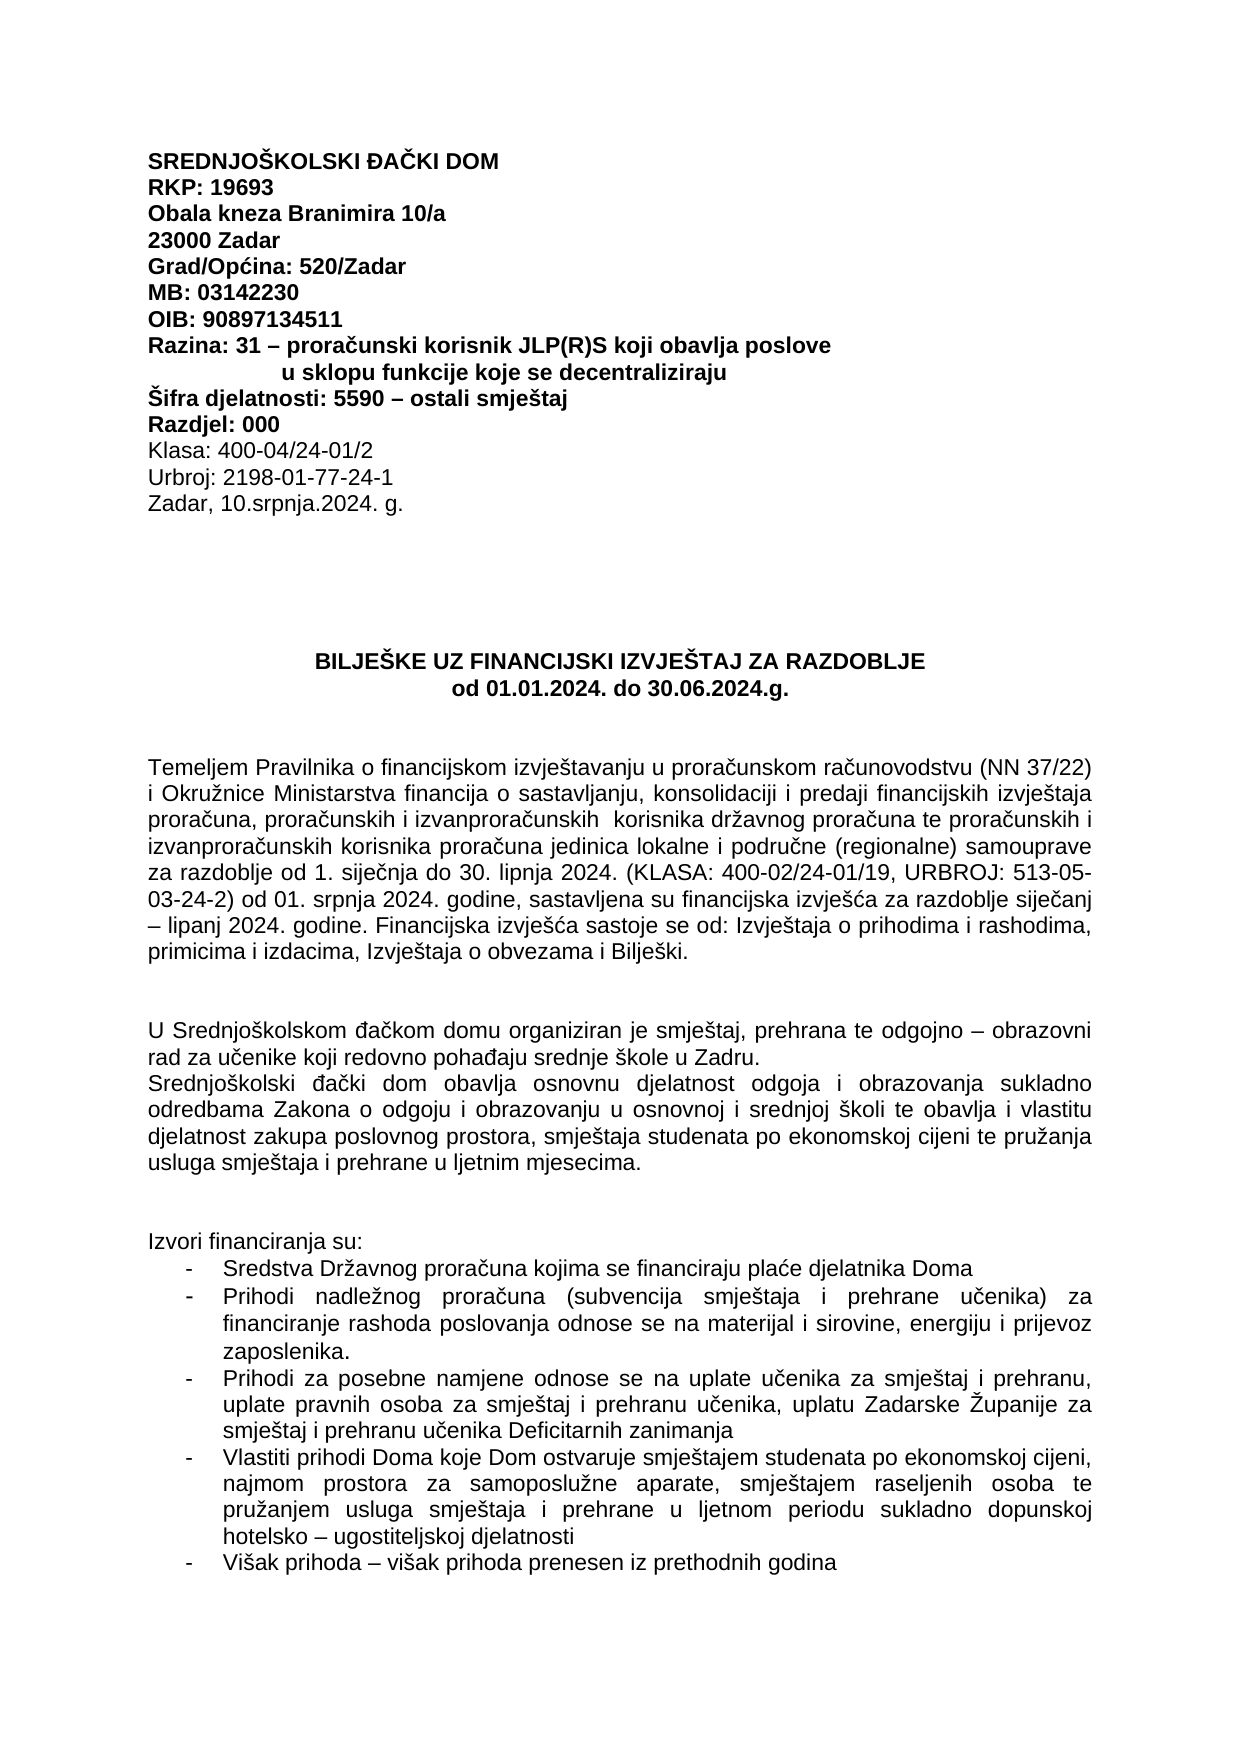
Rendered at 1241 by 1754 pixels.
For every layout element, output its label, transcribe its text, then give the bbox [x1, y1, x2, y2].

list Sredstva Državnog proračuna kojima se financiraju plaće djelatnika Doma [185, 1254, 1093, 1281]
text Obala kneza Branimira 10/a [148, 200, 1093, 227]
text Klasa: 400-04/24-01/2 [148, 437, 1093, 464]
list Vlastiti prihodi Doma koje Dom ostvaruje smještajem studenata po ekonomskoj cijeni, najmom prostora za samoposlužne aparate, smještajem raseljenih osoba te pružanjem usluga smještaja i prehrane u ljetnom periodu sukladno dopunskoj hotelsko – ugostiteljskoj djelatnosti [185, 1444, 1093, 1549]
text SREDNJOŠKOLSKI ĐAČKI DOM [148, 148, 1093, 174]
text Zadar, 10.srpnja.2024. g. [148, 490, 1093, 517]
text Izvori financiranja su: [148, 1228, 1093, 1254]
text od 01.01.2024. do 30.06.2024.g. [148, 675, 1093, 701]
text Šifra djelatnosti: 5590 – ostali smještaj [148, 385, 1093, 411]
text MB: 03142230 [148, 279, 1093, 306]
list Višak prihoda – višak prihoda prenesen iz prethodnih godina [185, 1549, 1093, 1576]
text Razdjel: 000 [148, 411, 1093, 437]
text OIB: 90897134511 [148, 306, 1093, 332]
text Urbroj: 2198-01-77-24-1 [148, 464, 1093, 490]
text Srednjoškolski đački dom obavlja osnovnu djelatnost odgoja i obrazovanja sukladno odredbama Zakona o odgoju i obrazovanju u osnovnoj i srednjoj školi te obavlja i vlastitu djelatnost zakupa poslovnog prostora, smještaja studenata po ekonomskoj cijeni te pružanja usluga smještaja i prehrane u ljetnim mjesecima. [148, 1070, 1093, 1175]
text BILJEŠKE UZ FINANCIJSKI IZVJEŠTAJ ZA RAZDOBLJE [148, 648, 1093, 675]
text 23000 Zadar [148, 227, 1093, 253]
list Prihodi za posebne namjene odnose se na uplate učenika za smještaj i prehranu, uplate pravnih osoba za smještaj i prehranu učenika, uplatu Zadarske Županije za smještaj i prehranu učenika Deficitarnih zanimanja [185, 1365, 1093, 1444]
text Grad/Općina: 520/Zadar [148, 253, 1093, 279]
text u sklopu funkcije koje se decentraliziraju [148, 358, 1093, 385]
list Prihodi nadležnog proračuna (subvencija smještaja i prehrane učenika) za financiranje rashoda poslovanja odnose se na materijal i sirovine, energiju i prijevoz zaposlenika. [185, 1281, 1093, 1365]
text RKP: 19693 [148, 174, 1093, 200]
text U Srednjoškolskom đačkom domu organiziran je smještaj, prehrana te odgojno – obrazovni rad za učenike koji redovno pohađaju srednje škole u Zadru. [148, 1017, 1093, 1070]
text Temeljem Pravilnika o financijskom izvještavanju u proračunskom računovodstvu (NN 37/22) i Okružnice Ministarstva financija o sastavljanju, konsolidaciji i predaji financijskih izvještaja proračuna, proračunskih i izvanproračunskih korisnika državnog proračuna te proračunskih i izvanproračunskih korisnika proračuna jedinica lokalne i područne (regionalne) samouprave za razdoblje od 1. siječnja do 30. lipnja 2024. (KLASA: 400-02/24-01/19, URBROJ: 513-05-03-24-2) od 01. srpnja 2024. godine, sastavljena su financijska izvješća za razdoblje siječanj – lipanj 2024. godine. Financijska izvješća sastoje se od: Izvještaja o prihodima i rashodima, primicima i izdacima, Izvještaja o obvezama i Bilješki. [148, 754, 1093, 964]
text Razina: 31 – proračunski korisnik JLP(R)S koji obavlja poslove [148, 332, 1093, 358]
